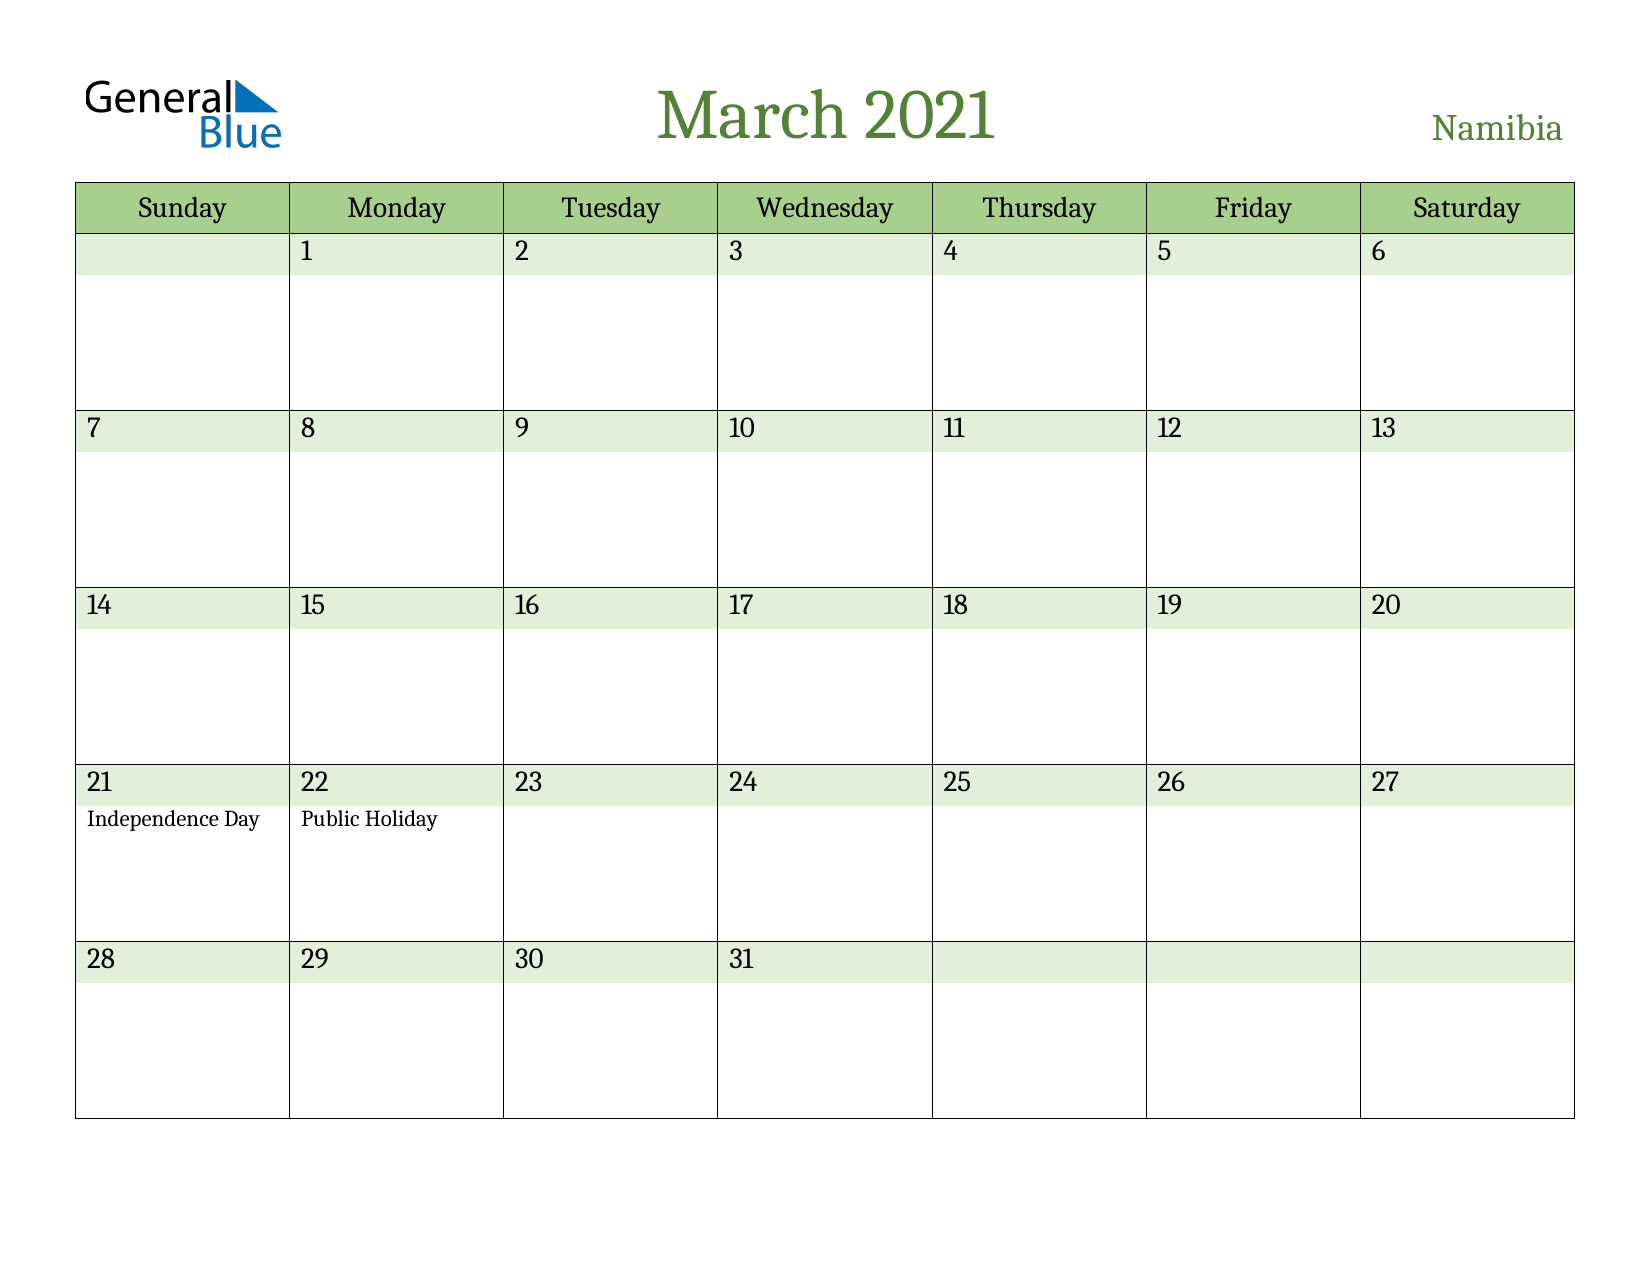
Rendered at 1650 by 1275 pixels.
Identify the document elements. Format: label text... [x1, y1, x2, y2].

table_cell [718, 275, 932, 410]
table_cell [1147, 806, 1360, 941]
table_cell [1361, 629, 1574, 764]
table_cell 31 [718, 942, 932, 983]
table_cell [718, 983, 932, 1118]
table_cell 28 [76, 942, 289, 983]
table_cell [504, 983, 717, 1118]
table_cell [76, 275, 289, 410]
table_cell 7 [76, 411, 289, 452]
table_cell [76, 234, 289, 275]
table_cell 20 [1361, 588, 1574, 629]
table_header Namibia [1146, 75, 1574, 182]
table_cell 29 [290, 942, 503, 983]
table_cell 14 [76, 588, 289, 629]
table_cell 30 [504, 942, 717, 983]
table_cell [933, 806, 1146, 941]
table_cell 24 [718, 765, 932, 806]
table_cell [933, 629, 1146, 764]
table_cell Thursday [933, 183, 1146, 233]
table_cell Wednesday [718, 183, 932, 233]
table_cell [290, 452, 503, 587]
table_cell 2 [504, 234, 717, 275]
table_cell [933, 275, 1146, 410]
table_cell 25 [933, 765, 1146, 806]
table_cell [76, 983, 289, 1118]
table_cell [1147, 452, 1360, 587]
table_cell [718, 629, 932, 764]
table_cell 10 [718, 411, 932, 452]
table_cell [933, 983, 1146, 1118]
table_cell [1147, 629, 1360, 764]
table_cell [718, 452, 932, 587]
table_cell 15 [290, 588, 503, 629]
table_cell [1361, 452, 1574, 587]
table_cell [504, 275, 717, 410]
table_cell [933, 942, 1146, 983]
table_cell [1361, 983, 1574, 1118]
table_cell [1147, 983, 1360, 1118]
table_cell [290, 275, 503, 410]
table_cell [1147, 275, 1360, 410]
table_cell 3 [718, 234, 932, 275]
table_cell 11 [933, 411, 1146, 452]
table_cell [1361, 275, 1574, 410]
table_cell 17 [718, 588, 932, 629]
table_cell [504, 452, 717, 587]
table_cell [504, 806, 717, 941]
table_cell [76, 452, 289, 587]
table_cell [504, 629, 717, 764]
table_cell 16 [504, 588, 717, 629]
table_cell 27 [1361, 765, 1574, 806]
table_cell Tuesday [504, 183, 717, 233]
table_cell [1361, 942, 1574, 983]
table_cell 19 [1147, 588, 1360, 629]
table_cell Friday [1147, 183, 1360, 233]
table_cell 8 [290, 411, 503, 452]
table_cell [718, 806, 932, 941]
table_header [76, 75, 503, 182]
table_cell [290, 983, 503, 1118]
table_cell Sunday [76, 183, 289, 233]
table_cell 13 [1361, 411, 1574, 452]
table_cell Monday [290, 183, 503, 233]
table_cell 18 [933, 588, 1146, 629]
table_cell Public Holiday [290, 806, 503, 941]
table_cell Saturday [1361, 183, 1574, 233]
table_cell 4 [933, 234, 1146, 275]
table_cell 23 [504, 765, 717, 806]
table_cell [933, 452, 1146, 587]
table_cell 6 [1361, 234, 1574, 275]
picture [86, 80, 281, 148]
table_header March 2021 [504, 75, 1146, 182]
table_cell 12 [1147, 411, 1360, 452]
table_cell 5 [1147, 234, 1360, 275]
table_cell Independence Day [76, 806, 289, 941]
table_cell 21 [76, 765, 289, 806]
table_cell [1361, 806, 1574, 941]
table_cell 22 [290, 765, 503, 806]
table_cell 1 [290, 234, 503, 275]
table_cell [1147, 942, 1360, 983]
table_cell [290, 629, 503, 764]
table_cell 9 [504, 411, 717, 452]
table_cell 26 [1147, 765, 1360, 806]
table_cell [76, 629, 289, 764]
